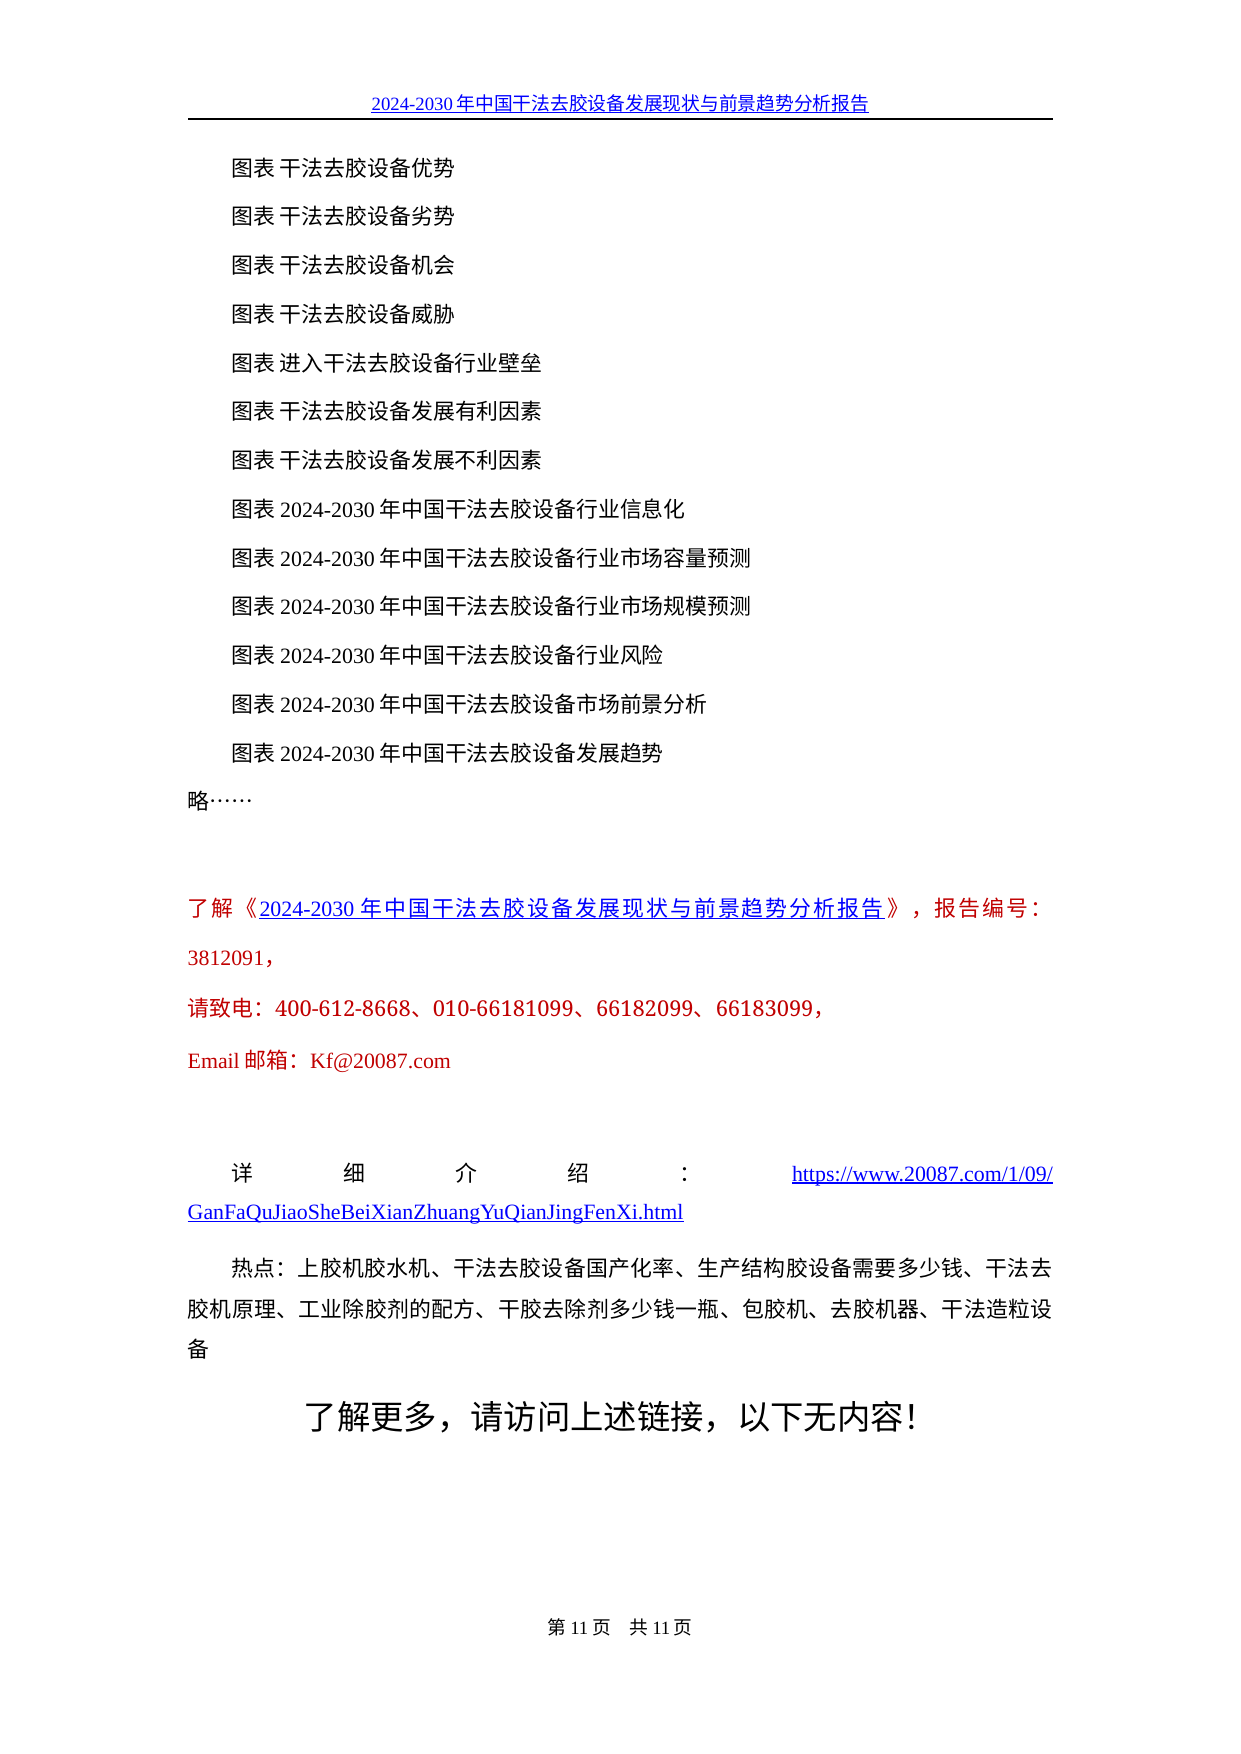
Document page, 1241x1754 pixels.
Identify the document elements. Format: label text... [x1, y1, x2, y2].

text Email邮箱：Kf@20087.com [187, 1042, 1053, 1075]
text 请致电：400-612-8668、010-66181099、66182099、66183099， [187, 991, 1053, 1023]
text 详细介绍：https://www.20087.com/1/09/GanFaQuJiaoSheBeiXianZhuangYuQianJingFenXi.html [187, 1155, 1053, 1228]
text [187, 150, 1053, 816]
title 了解更多，请访问上述链接，以下无内容！ [187, 1382, 1053, 1447]
text 了解《2024-2030年中国干法去胶设备发展现状与前景趋势分析报告》，报告编号：3812091， [187, 890, 1053, 972]
text 热点：上胶机胶水机、干法去胶设备国产化率、生产结构胶设备需要多少钱、干法去胶机原理、工业除胶剂的配方、干胶去除剂多少钱一瓶、包胶机、去胶机器、干法造粒设备 [187, 1251, 1053, 1364]
